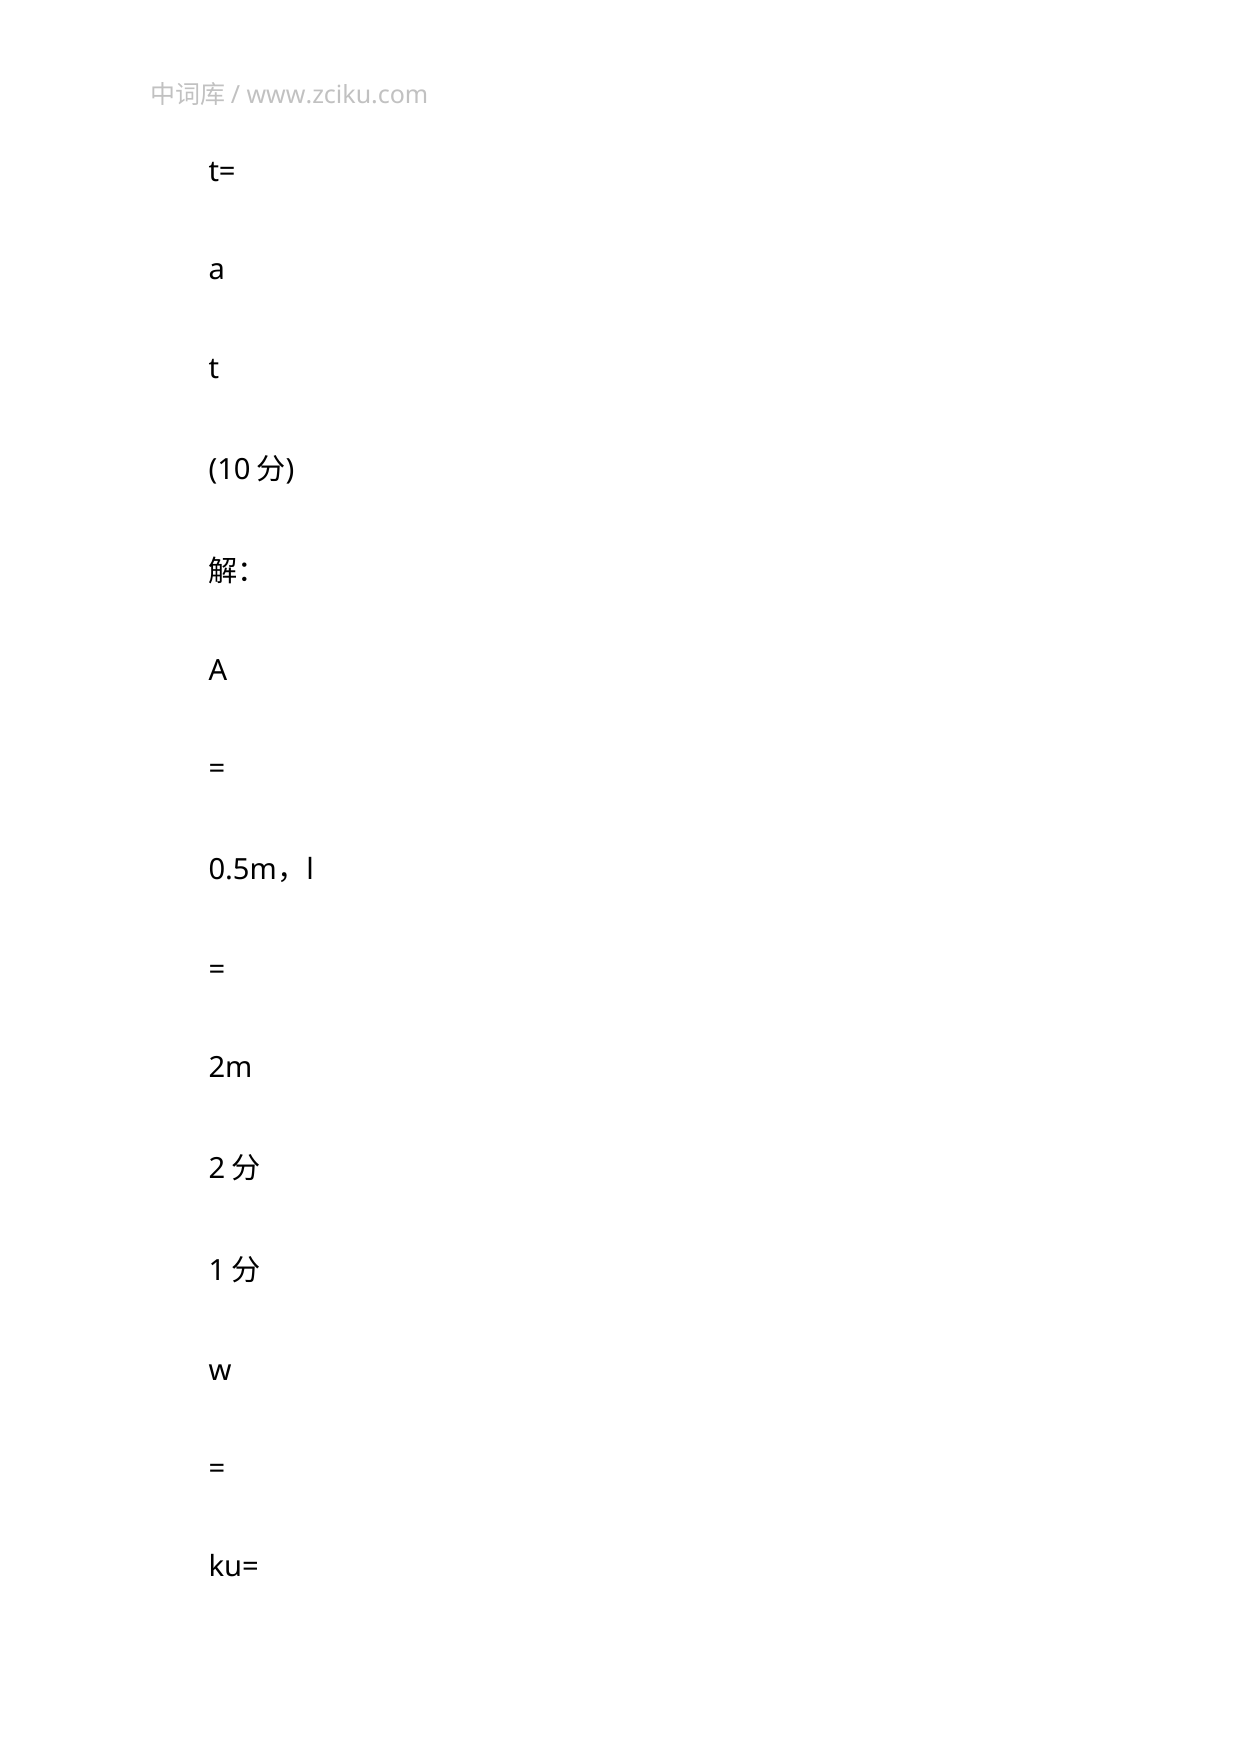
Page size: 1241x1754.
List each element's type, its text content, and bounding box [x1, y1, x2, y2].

text ku= [150, 1546, 1090, 1585]
text 2分 [150, 1145, 1090, 1187]
text 解： [150, 547, 1090, 589]
text 2m [150, 1046, 1090, 1086]
text 0.5m，l [150, 846, 1090, 888]
text 1分 [150, 1247, 1090, 1289]
text A [150, 649, 1090, 689]
text w [150, 1349, 1090, 1388]
text = [150, 747, 1090, 787]
text (10分) [150, 445, 1090, 488]
text = [150, 1447, 1090, 1487]
text t [150, 347, 1090, 387]
text = [150, 948, 1090, 988]
text a [150, 248, 1090, 288]
text t= [150, 150, 1090, 190]
